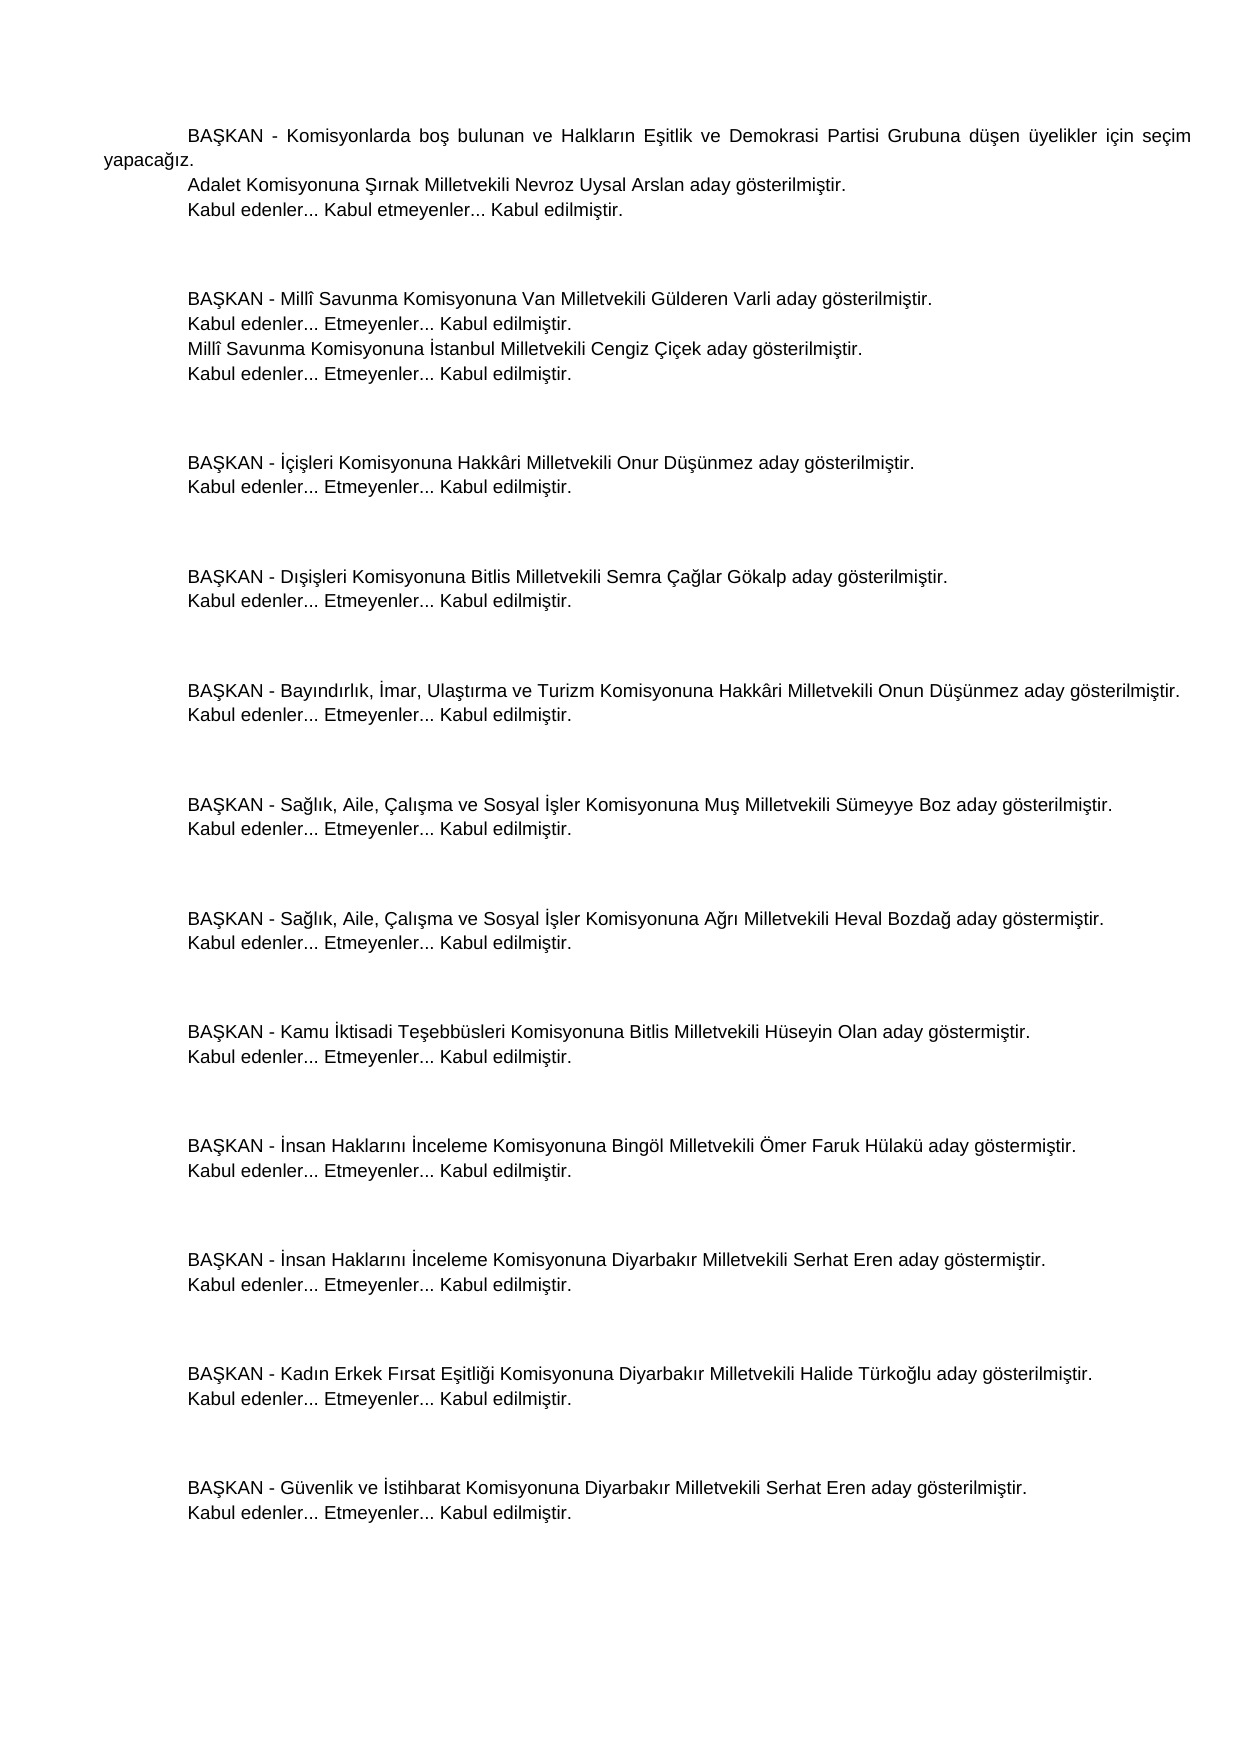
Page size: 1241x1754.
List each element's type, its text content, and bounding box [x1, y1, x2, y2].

text BAŞKAN - Güvenlik ve İstihbarat Komisyonuna Diyarbakır Milletvekili Serhat Eren aday gösterilmiştir. [103, 1477, 1192, 1499]
text Kabul edenler... Etmeyenler... Kabul edilmiştir. [103, 932, 1192, 954]
text Kabul edenler... Etmeyenler... Kabul edilmiştir. [103, 1046, 1192, 1068]
text Kabul edenler... Etmeyenler... Kabul edilmiştir. [103, 1160, 1192, 1182]
text Kabul edenler... Etmeyenler... Kabul edilmiştir. [103, 362, 1192, 384]
text Kabul edenler... Etmeyenler... Kabul edilmiştir. [103, 313, 1192, 334]
text BAŞKAN - Millî Savunma Komisyonuna Van Milletvekili Gülderen Varli aday gösterilmiştir. [103, 288, 1192, 309]
text BAŞKAN - Sağlık, Aile, Çalışma ve Sosyal İşler Komisyonuna Ağrı Milletvekili Heval Bozdağ aday göstermiştir. [103, 907, 1192, 929]
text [103, 1388, 1192, 1409]
text BAŞKAN - Sağlık, Aile, Çalışma ve Sosyal İşler Komisyonuna Muş Milletvekili Sümeyye Boz aday gösterilmiştir. [103, 793, 1192, 815]
text Kabul edenler... Etmeyenler... Kabul edilmiştir. [103, 476, 1192, 498]
text BAŞKAN - İnsan Haklarını İnceleme Komisyonuna Diyarbakır Milletvekili Serhat Eren aday göstermiştir. [103, 1249, 1192, 1271]
text Kabul edenler... Etmeyenler... Kabul edilmiştir. [103, 818, 1192, 840]
text BAŞKAN - İçişleri Komisyonuna Hakkâri Milletvekili Onur Düşünmez aday gösterilmiştir. [103, 451, 1192, 473]
text Kabul edenler... Etmeyenler... Kabul edilmiştir. [103, 1274, 1192, 1296]
text Kabul edenler... Kabul etmeyenler... Kabul edilmiştir. [103, 199, 1192, 220]
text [103, 1502, 1192, 1523]
text Adalet Komisyonuna Şırnak Milletvekili Nevroz Uysal Arslan aday gösterilmiştir. [103, 174, 1192, 196]
text BAŞKAN - Kadın Erkek Fırsat Eşitliği Komisyonuna Diyarbakır Milletvekili Halide Türkoğlu aday gösterilmiştir. [103, 1363, 1192, 1385]
text BAŞKAN - Kamu İktisadi Teşebbüsleri Komisyonuna Bitlis Milletvekili Hüseyin Olan aday göstermiştir. [103, 1021, 1192, 1043]
text BAŞKAN - İnsan Haklarını İnceleme Komisyonuna Bingöl Milletvekili Ömer Faruk Hülakü aday göstermiştir. [103, 1135, 1192, 1157]
text Kabul edenler... Etmeyenler... Kabul edilmiştir. [103, 704, 1192, 726]
text BAŞKAN - Bayındırlık, İmar, Ulaştırma ve Turizm Komisyonuna Hakkâri Milletvekili Onun Düşünmez aday gösterilmiştir. [103, 679, 1192, 701]
text BAŞKAN - Komisyonlarda boş bulunan ve Halkların Eşitlik ve Demokrasi Partisi Grubuna düşen üyelikler için seçim yapacağız. [103, 124, 1192, 171]
text Millî Savunma Komisyonuna İstanbul Milletvekili Cengiz Çiçek aday gösterilmiştir. [103, 337, 1192, 359]
text BAŞKAN - Dışişleri Komisyonuna Bitlis Milletvekili Semra Çağlar Gökalp aday gösterilmiştir. [103, 565, 1192, 587]
text Kabul edenler... Etmeyenler... Kabul edilmiştir. [103, 590, 1192, 612]
